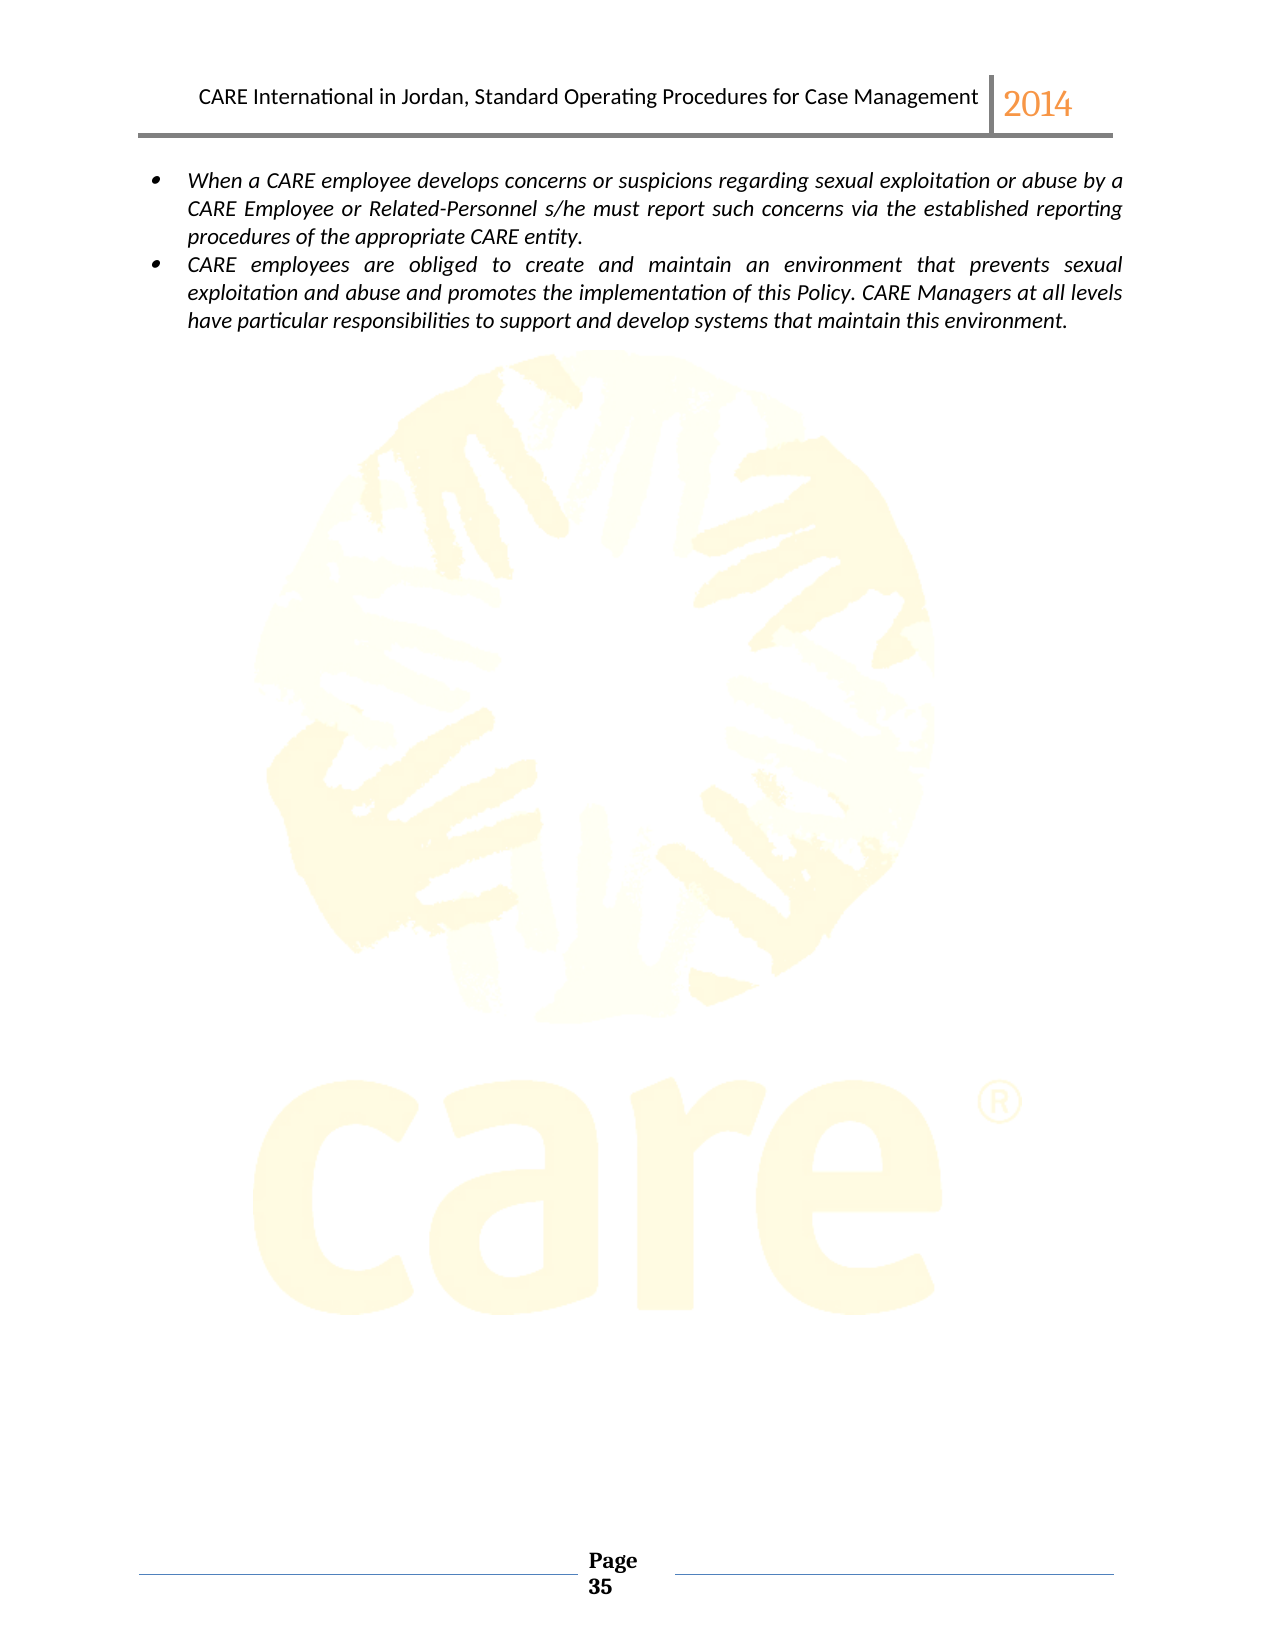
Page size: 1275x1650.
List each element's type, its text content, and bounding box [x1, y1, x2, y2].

list CARE employees are obliged to create and maintain an environment that prevents sexual exploitation and abuse and promotes the implementation of this Policy. CARE Managers at all levels have particular responsibilities to support and develop systems that maintain this environment. [150, 250, 1125, 334]
list When a CARE employee develops concerns or suspicions regarding sexual exploitation or abuse by a CARE Employee or Related-Personnel s/he must report such concerns via the established reporting procedures of the appropriate CARE entity. [150, 166, 1125, 250]
